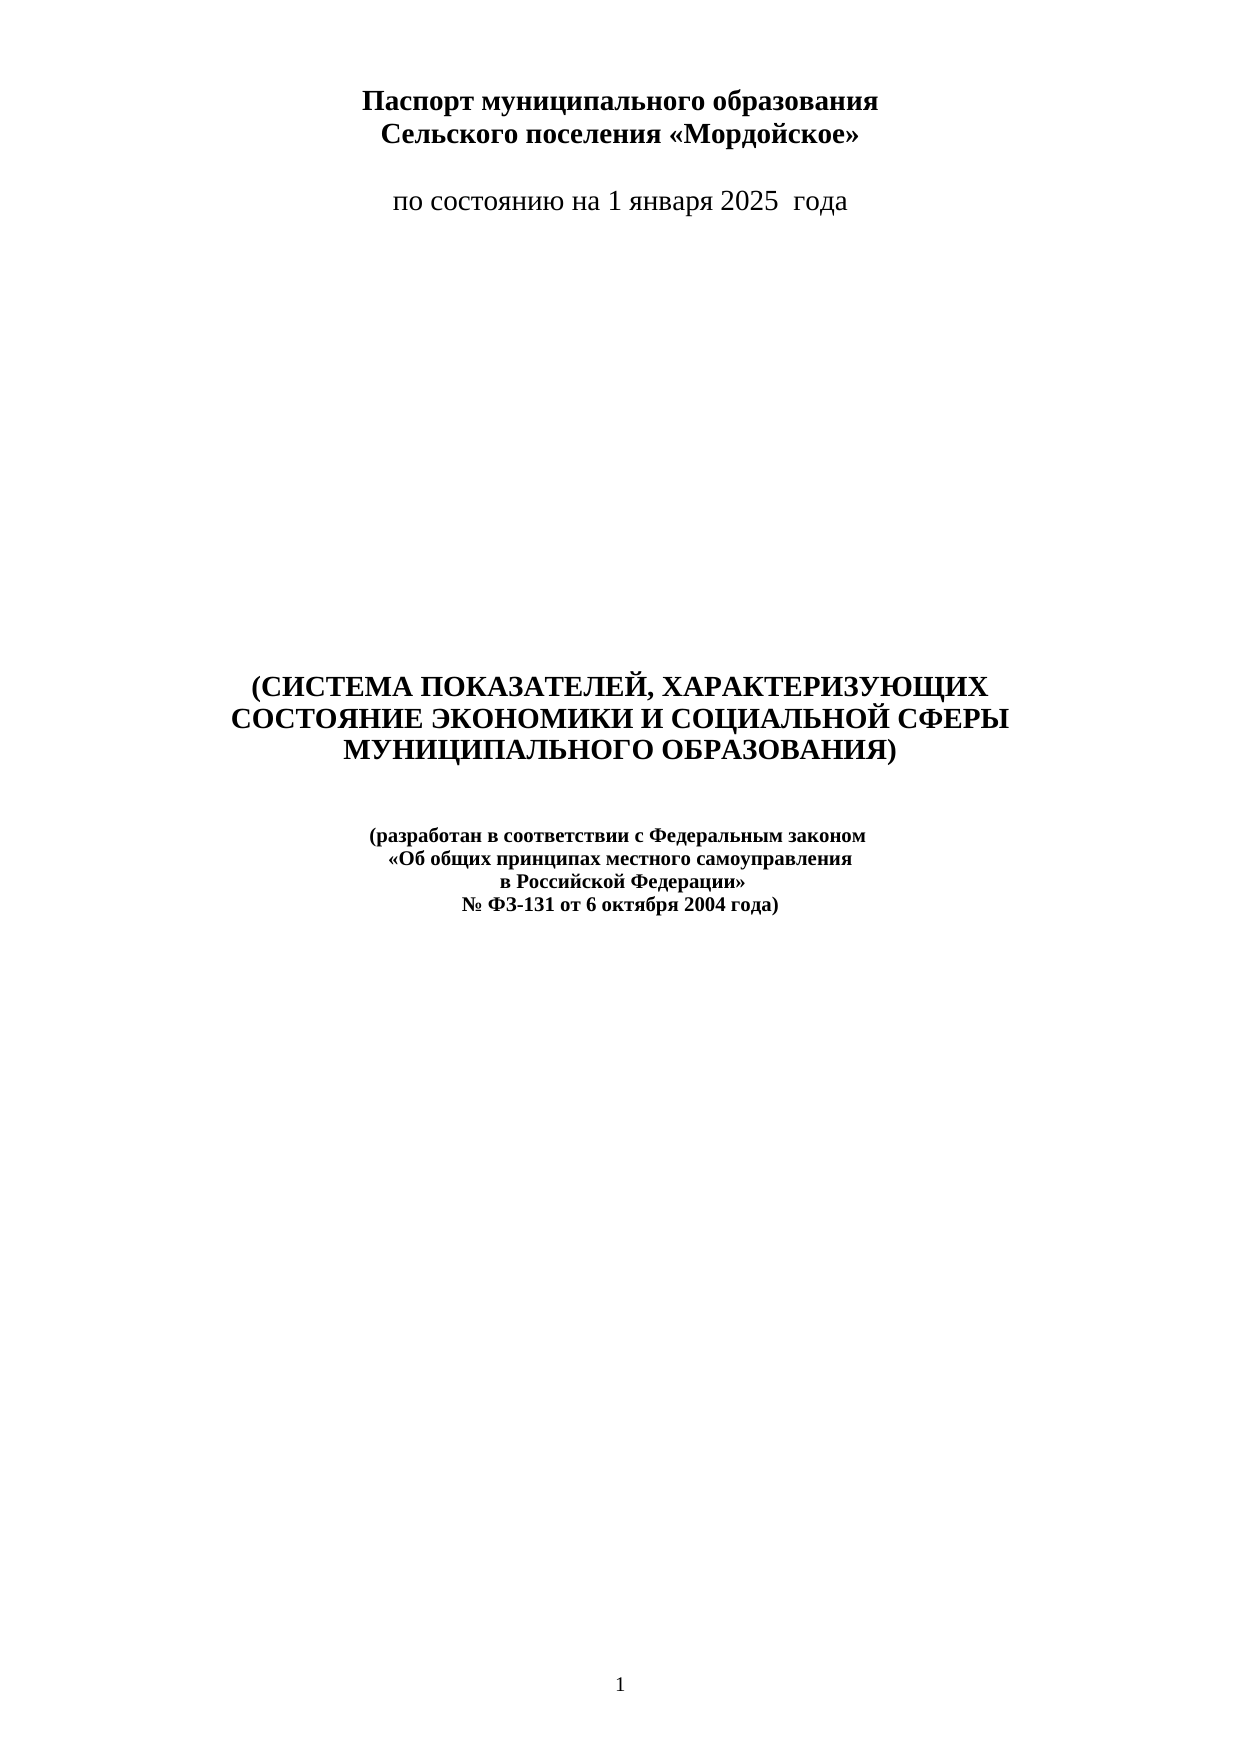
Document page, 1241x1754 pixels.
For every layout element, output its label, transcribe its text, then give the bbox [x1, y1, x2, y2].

text (Система показателей, характеризующих [106, 671, 1134, 703]
text (разработан в соответствии с Федеральным законом «Об общих принципах местного самоуправления [106, 824, 1134, 870]
text Сельского поселения «Мордойское» [106, 116, 1134, 150]
text состояние экономики и социальной сферы [106, 703, 1134, 734]
text Паспорт муниципального образования [106, 83, 1134, 116]
text в Российской Федерации» № ФЗ-131 от 6 октября 2004 года) [106, 870, 1134, 916]
text муниципального образования) [106, 734, 1134, 766]
text по состоянию на 1 января 2025 года [106, 183, 1134, 217]
